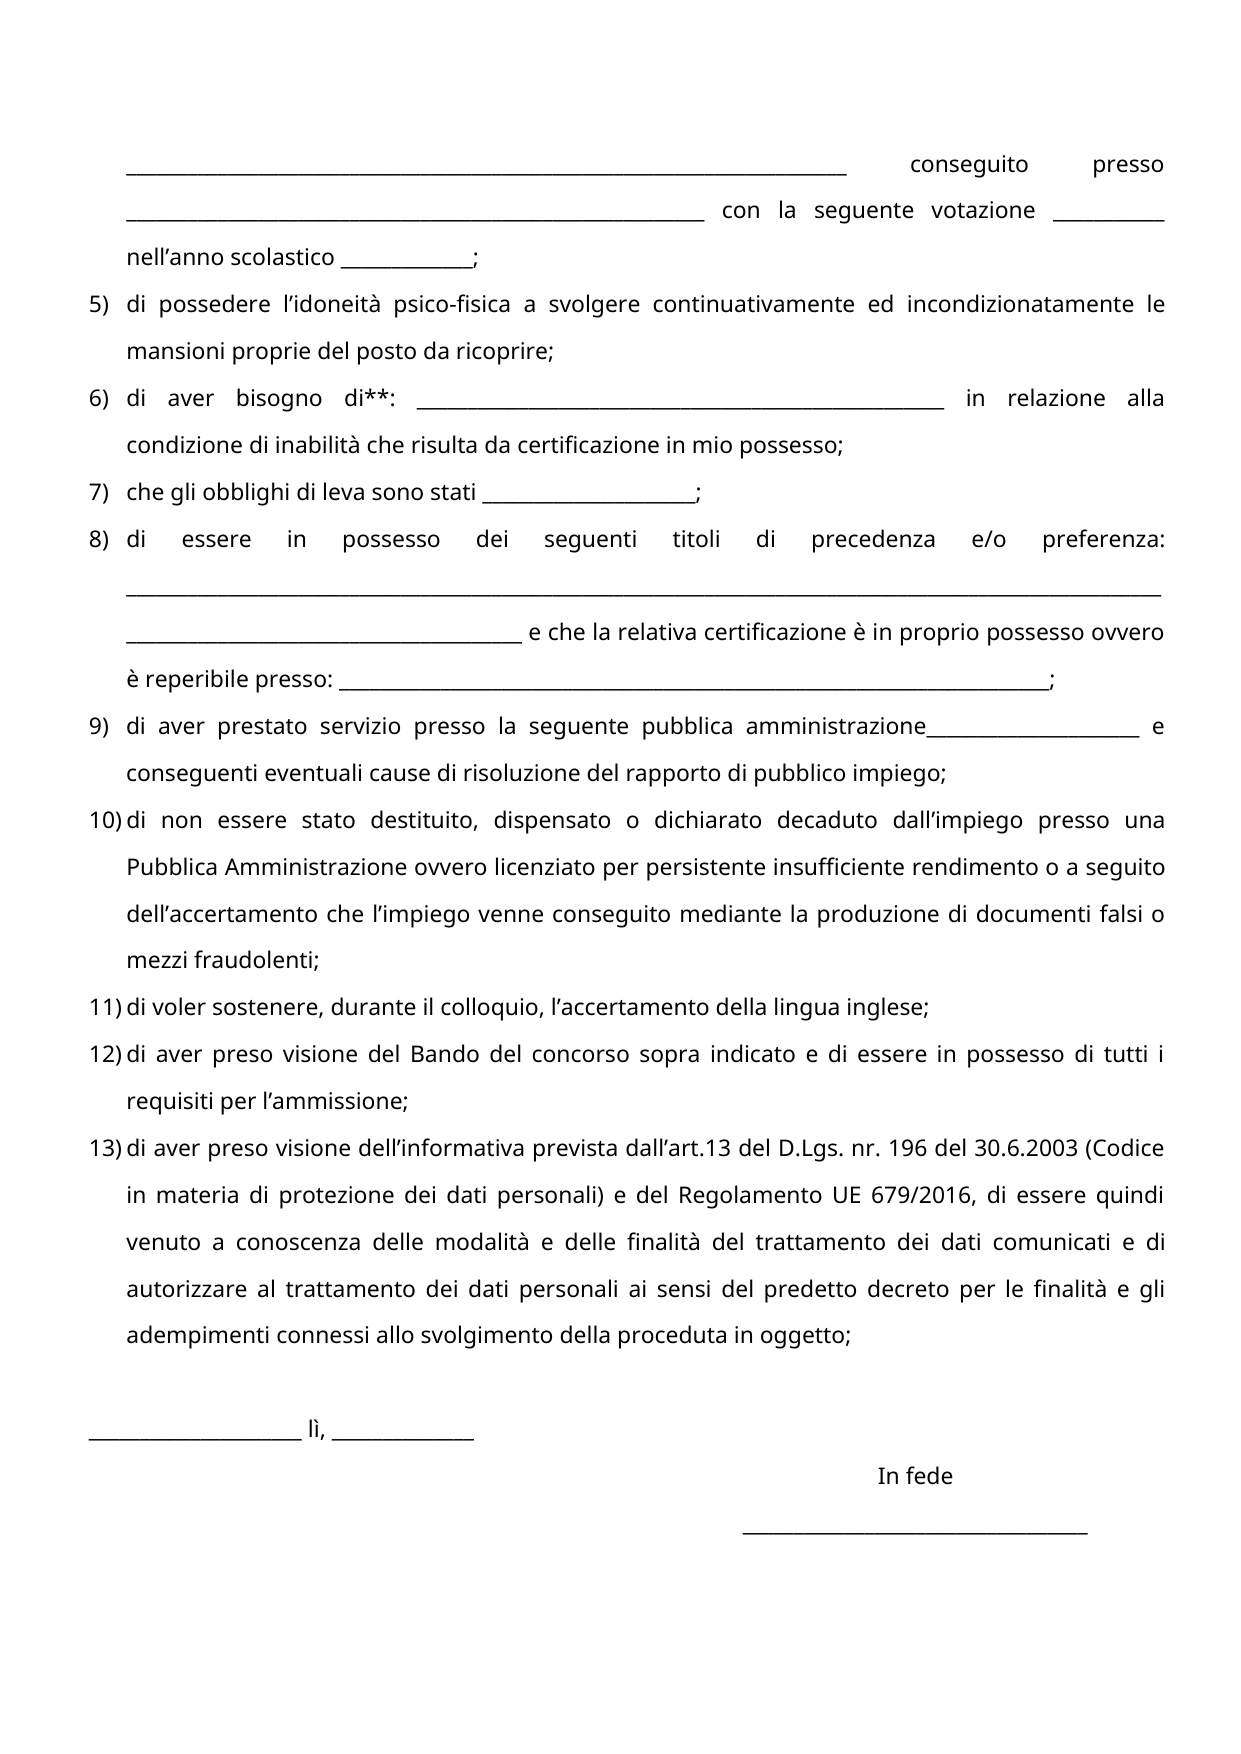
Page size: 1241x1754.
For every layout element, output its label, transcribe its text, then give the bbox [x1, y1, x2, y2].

list di non essere stato destituito, dispensato o dichiarato decaduto dall’impiego presso una Pubblica Amministrazione ovvero licenziato per persistente insufficiente rendimento o a seguito dell’accertamento che l’impiego venne conseguito mediante la produzione di documenti falsi o mezzi fraudolenti; [89, 804, 1167, 976]
list di aver preso visione del Bando del concorso sopra indicato e di essere in possesso di tutti i requisiti per l’ammissione; [89, 1038, 1167, 1116]
text _______________________________________________________________________ conseguito presso _________________________________________________________ con la seguente votazione ___________ nell’anno scolastico _____________; [126, 148, 1167, 273]
text __________________________________ [664, 1507, 1167, 1538]
list che gli obblighi di leva sono stati _____________________; [89, 476, 1167, 507]
list di essere in possesso dei seguenti titoli di precedenza e/o preferenza: _____________________________________________________________________________________________________________________________________________ e che la relativa certificazione è in proprio possesso ovvero è reperibile presso: ______________________________________________________________________; [89, 523, 1167, 694]
list di aver preso visione dell’informativa prevista dall’art.13 del D.Lgs. nr. 196 del 30.6.2003 (Codice in materia di protezione dei dati personali) e del Regolamento UE 679/2016, di essere quindi venuto a conoscenza delle modalità e delle finalità del trattamento dei dati comunicati e di autorizzare al trattamento dei dati personali ai sensi del predetto decreto per le finalità e gli adempimenti connessi allo svolgimento della proceduta in oggetto; [89, 1132, 1167, 1351]
list di aver bisogno di**: ____________________________________________________ in relazione alla condizione di inabilità che risulta da certificazione in mio possesso; [89, 382, 1167, 460]
text In fede [664, 1460, 1167, 1491]
list di voler sostenere, durante il colloquio, l’accertamento della lingua inglese; [89, 991, 1167, 1023]
list di possedere l’idoneità psico-fisica a svolgere continuativamente ed incondizionatamente le mansioni proprie del posto da ricoprire; [89, 288, 1167, 366]
text _____________________ lì, ______________ [89, 1413, 1167, 1444]
list di aver prestato servizio presso la seguente pubblica amministrazione_____________________ e conseguenti eventuali cause di risoluzione del rapporto di pubblico impiego; [89, 710, 1167, 788]
